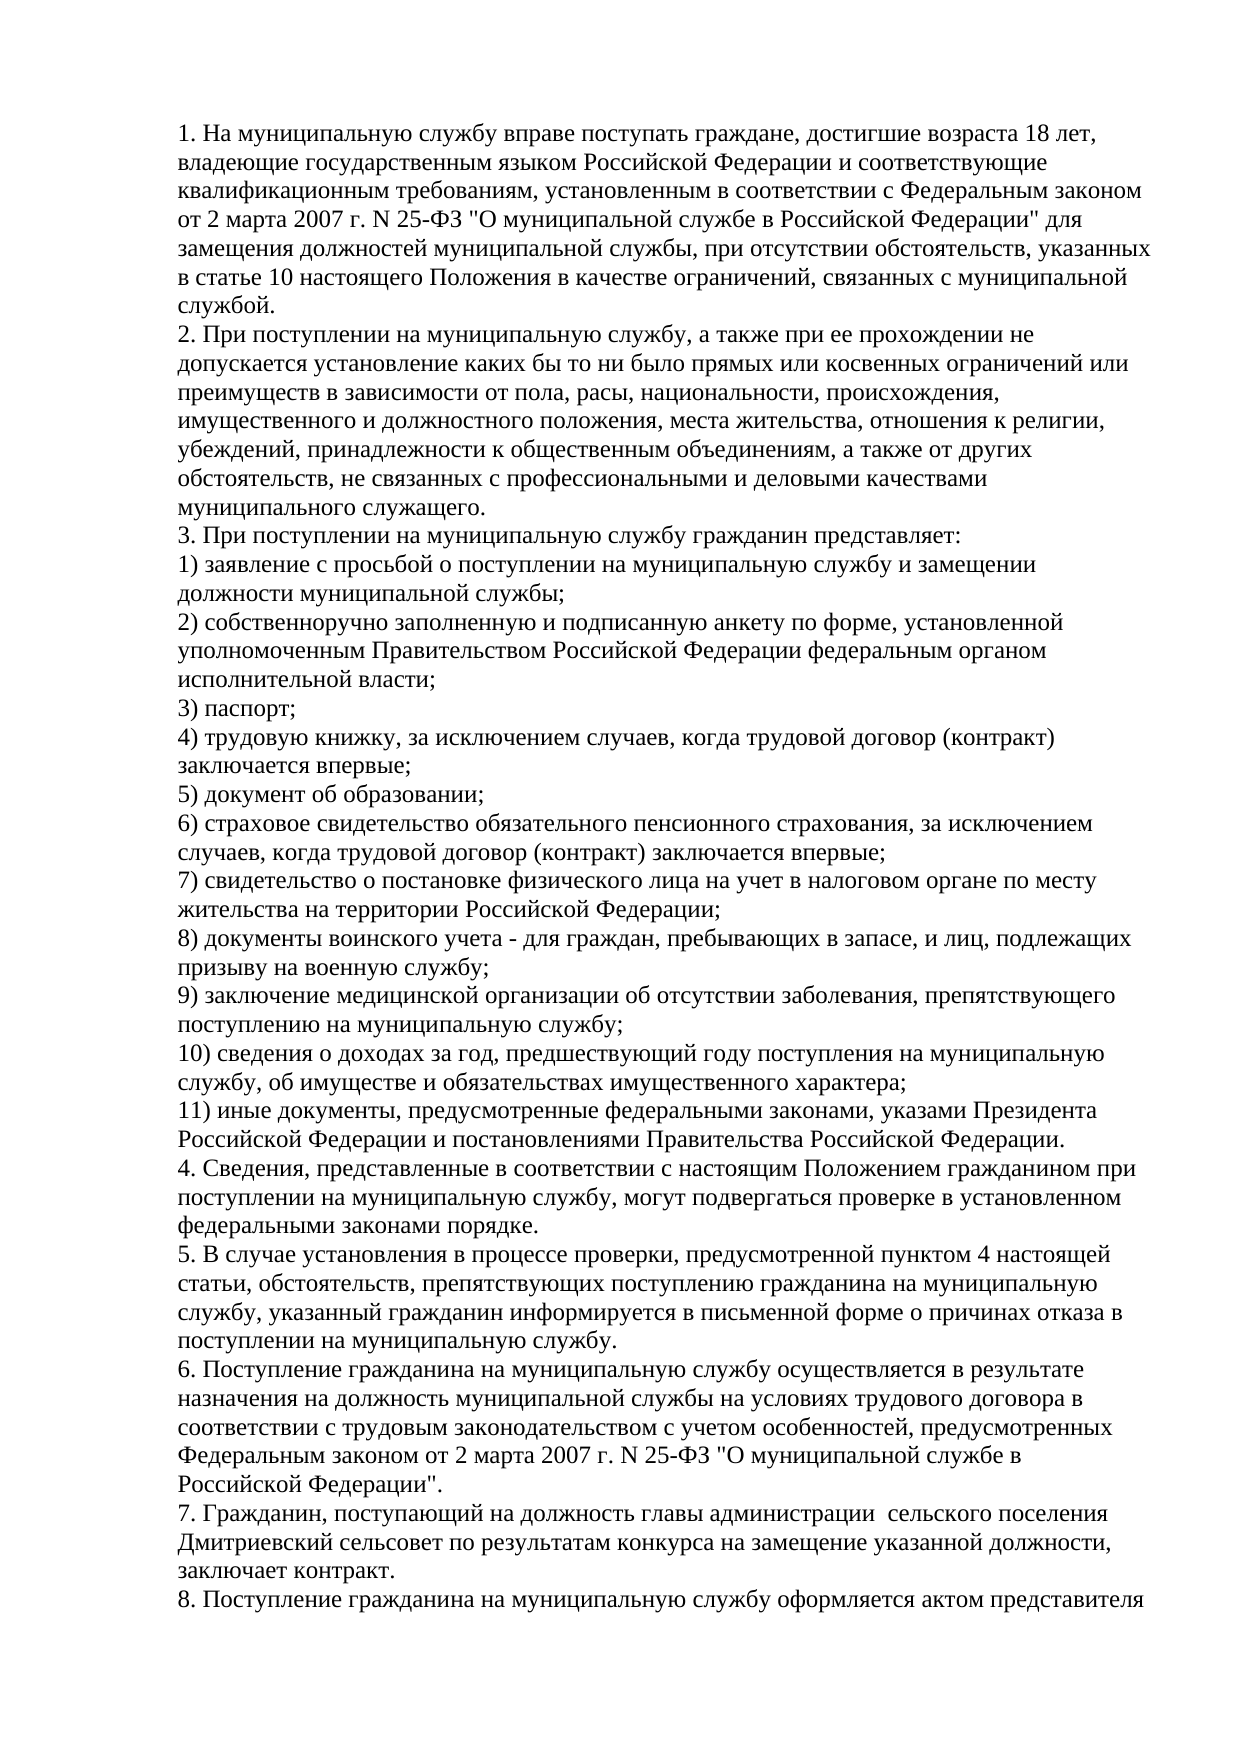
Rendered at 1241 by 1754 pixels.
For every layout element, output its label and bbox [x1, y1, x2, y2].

text [177, 118, 1152, 1613]
